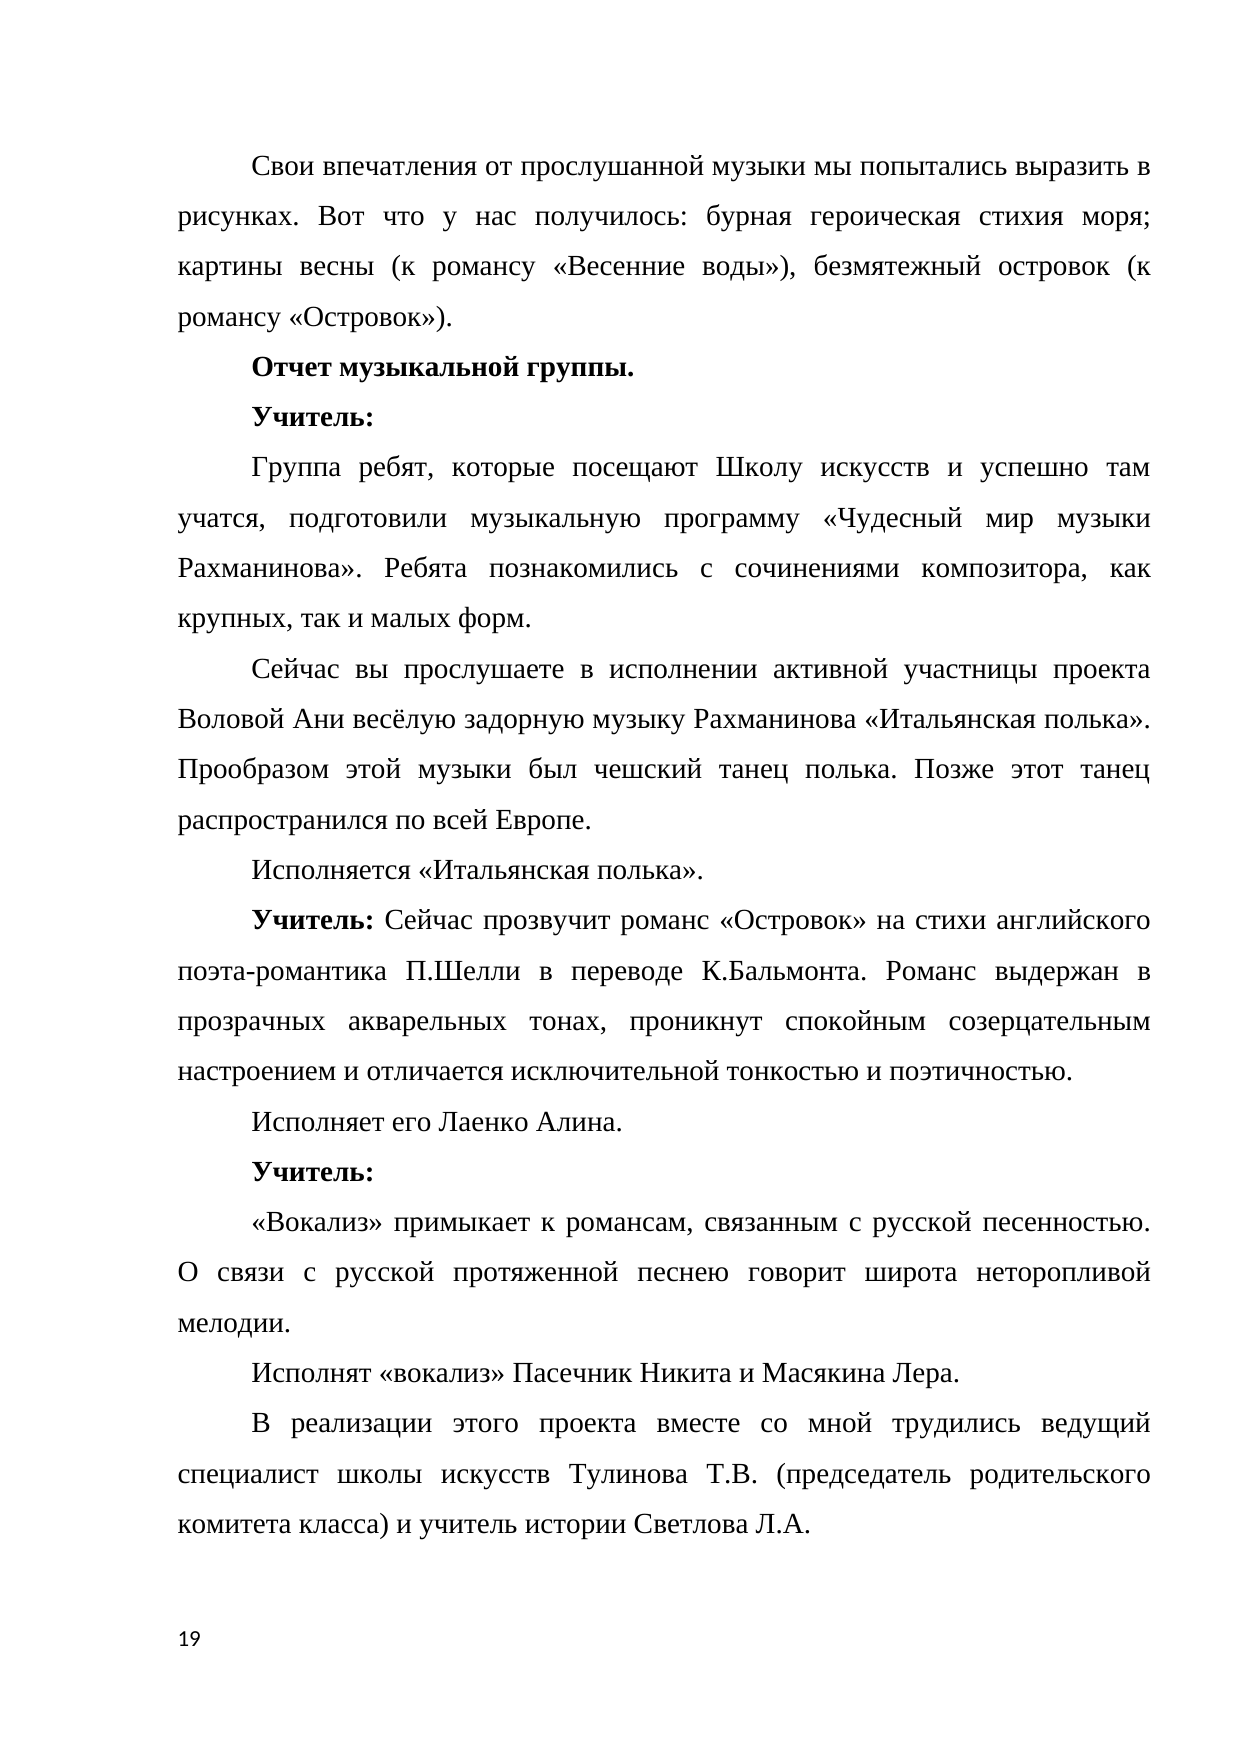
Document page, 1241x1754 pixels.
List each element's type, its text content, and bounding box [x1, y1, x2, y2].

text «Вокализ» примыкает к романсам, связанным с русской песенностью. О связи с русской протяженной песнею говорит широта неторопливой мелодии. [177, 1204, 1152, 1338]
text Группа ребят, которые посещают Школу искусств и успешно там учатся, подготовили музыкальную программу «Чудесный мир музыки Рахманинова». Ребята познакомились с сочинениями композитора, как крупных, так и малых форм. [177, 449, 1152, 634]
text В реализации этого проекта вместе со мной трудились ведущий специалист школы искусств Тулинова Т.В. (председатель родительского комитета класса) и учитель истории Светлова Л.А. [177, 1406, 1152, 1540]
text Свои впечатления от прослушанной музыки мы попытались выразить в рисунках. Вот что у нас получилось: бурная героическая стихия моря; картины весны (к романсу «Весенние воды»), безмятежный островок (к романсу «Островок»). [177, 148, 1152, 332]
text Учитель: [177, 399, 1152, 433]
text Исполнят «вокализ» Пасечник Никита и Масякина Лера. [177, 1355, 1152, 1389]
text Учитель: [177, 1154, 1152, 1187]
text Отчет музыкальной группы. [177, 349, 1152, 382]
text Исполняет его Лаенко Алина. [177, 1104, 1152, 1137]
text Исполняется «Итальянская полька». [177, 852, 1152, 886]
text Учитель: Сейчас прозвучит романс «Островок» на стихи английского поэта-романтика П.Шелли в переводе К.Бальмонта. Романс выдержан в прозрачных акварельных тонах, проникнут спокойным созерцательным настроением и отличается исключительной тонкостью и поэтичностью. [177, 902, 1152, 1087]
text Сейчас вы прослушаете в исполнении активной участницы проекта Воловой Ани весёлую задорную музыку Рахманинова «Итальянская полька». Прообразом этой музыки был чешский танец полька. Позже этот танец распространился по всей Европе. [177, 651, 1152, 835]
